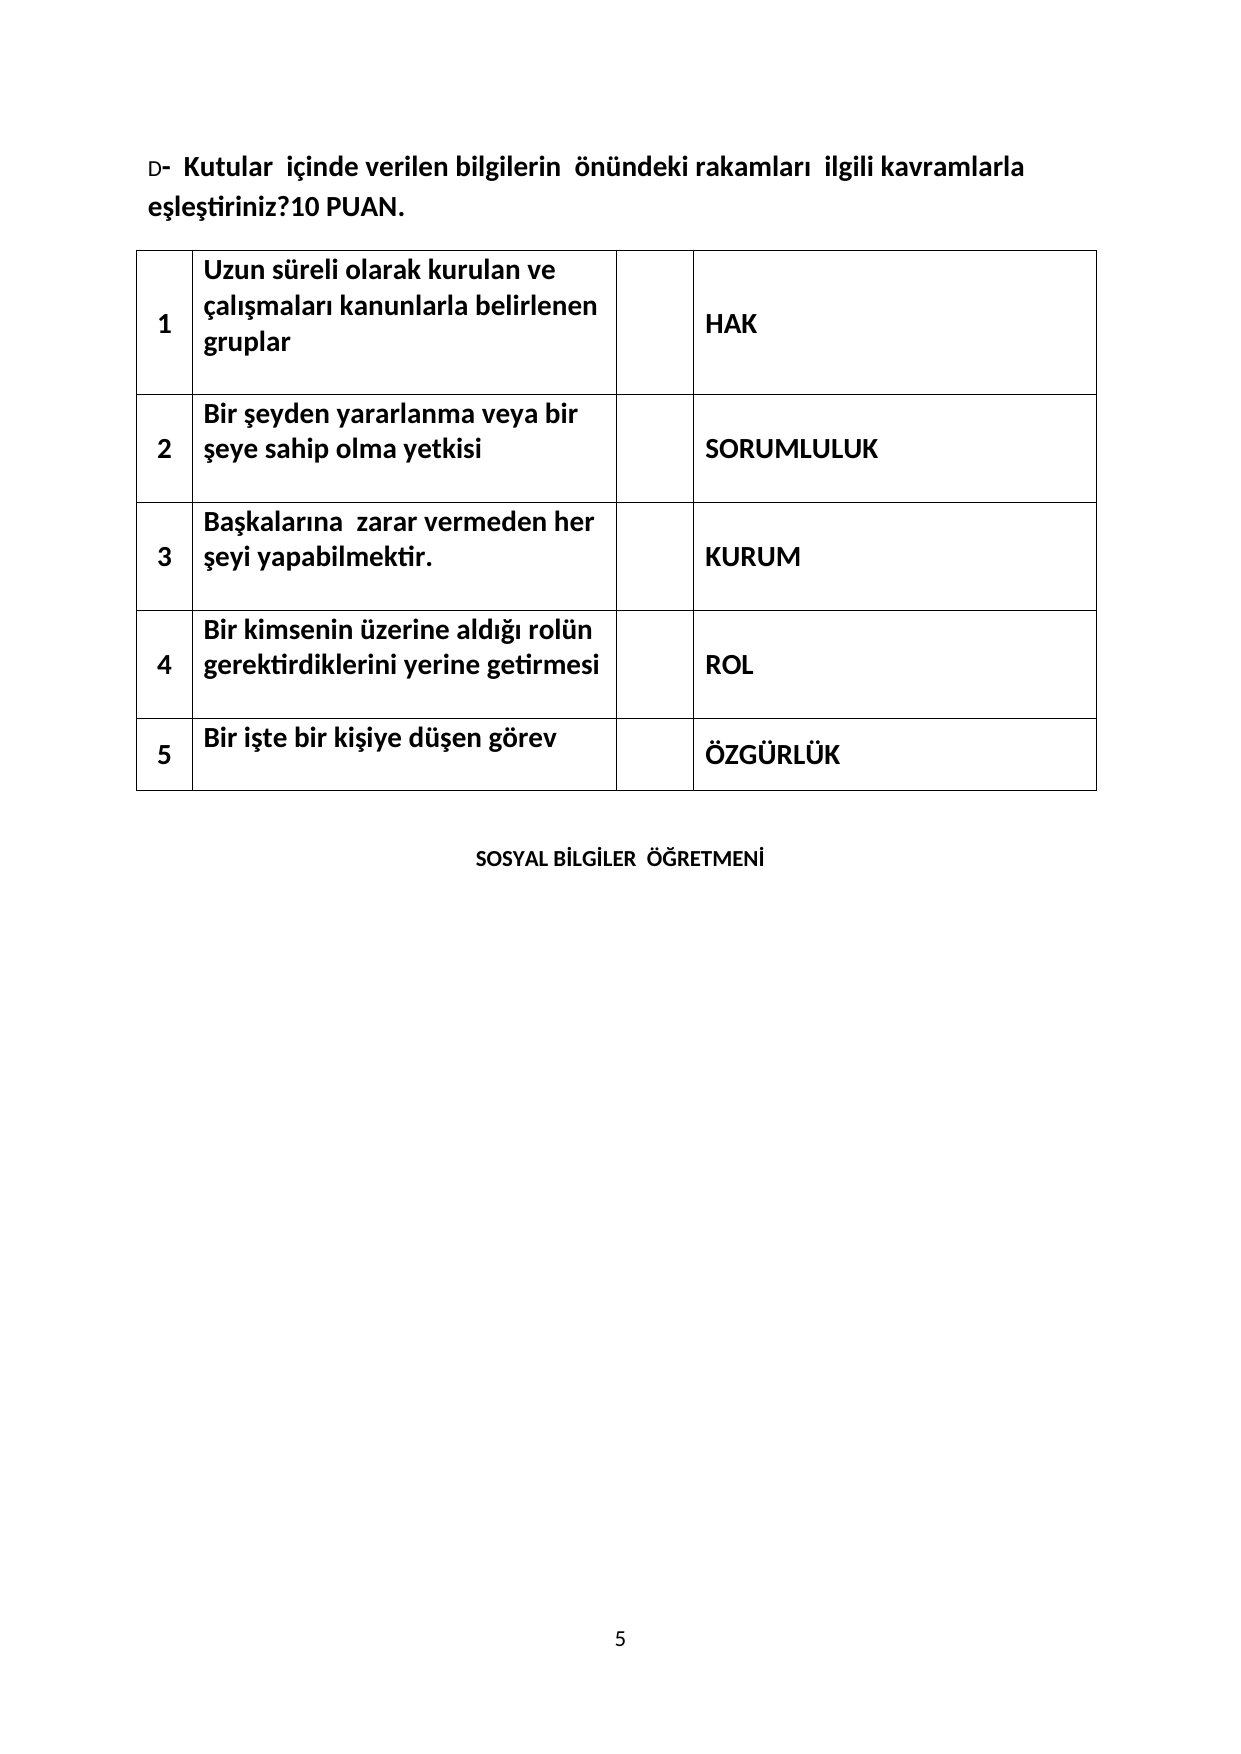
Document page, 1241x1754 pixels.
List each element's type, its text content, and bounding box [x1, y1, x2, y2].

table_cell [617, 503, 693, 610]
table_cell [617, 395, 693, 502]
table_cell Başkalarına zarar vermeden her şeyi yapabilmektir. [193, 503, 616, 610]
table_cell SORUMLULUK [694, 395, 1096, 502]
text D- Kutular içinde verilen bilgilerin önündeki rakamları ilgili kavramlarla eşleştiriniz?10 PUAN. [148, 148, 1093, 224]
text SOSYAL BİLGİLER ÖĞRETMENİ [148, 844, 1093, 872]
table_cell 3 [137, 503, 192, 610]
table_cell ROL [694, 611, 1096, 718]
table_cell [617, 719, 693, 790]
table_cell 5 [137, 719, 192, 790]
table_header [617, 251, 693, 394]
table_cell 4 [137, 611, 192, 718]
table_cell 2 [137, 395, 192, 502]
table_header HAK [694, 251, 1096, 394]
table_cell Bir kimsenin üzerine aldığı rolün gerektirdiklerini yerine getirmesi [193, 611, 616, 718]
table_cell Bir işte bir kişiye düşen görev [193, 719, 616, 790]
table_cell Bir şeyden yararlanma veya bir şeye sahip olma yetkisi [193, 395, 616, 502]
table_header 1 [137, 251, 192, 394]
table_cell [617, 611, 693, 718]
table_cell ÖZGÜRLÜK [694, 719, 1096, 790]
table_header Uzun süreli olarak kurulan ve çalışmaları kanunlarla belirlenen gruplar [193, 251, 616, 394]
table_cell KURUM [694, 503, 1096, 610]
